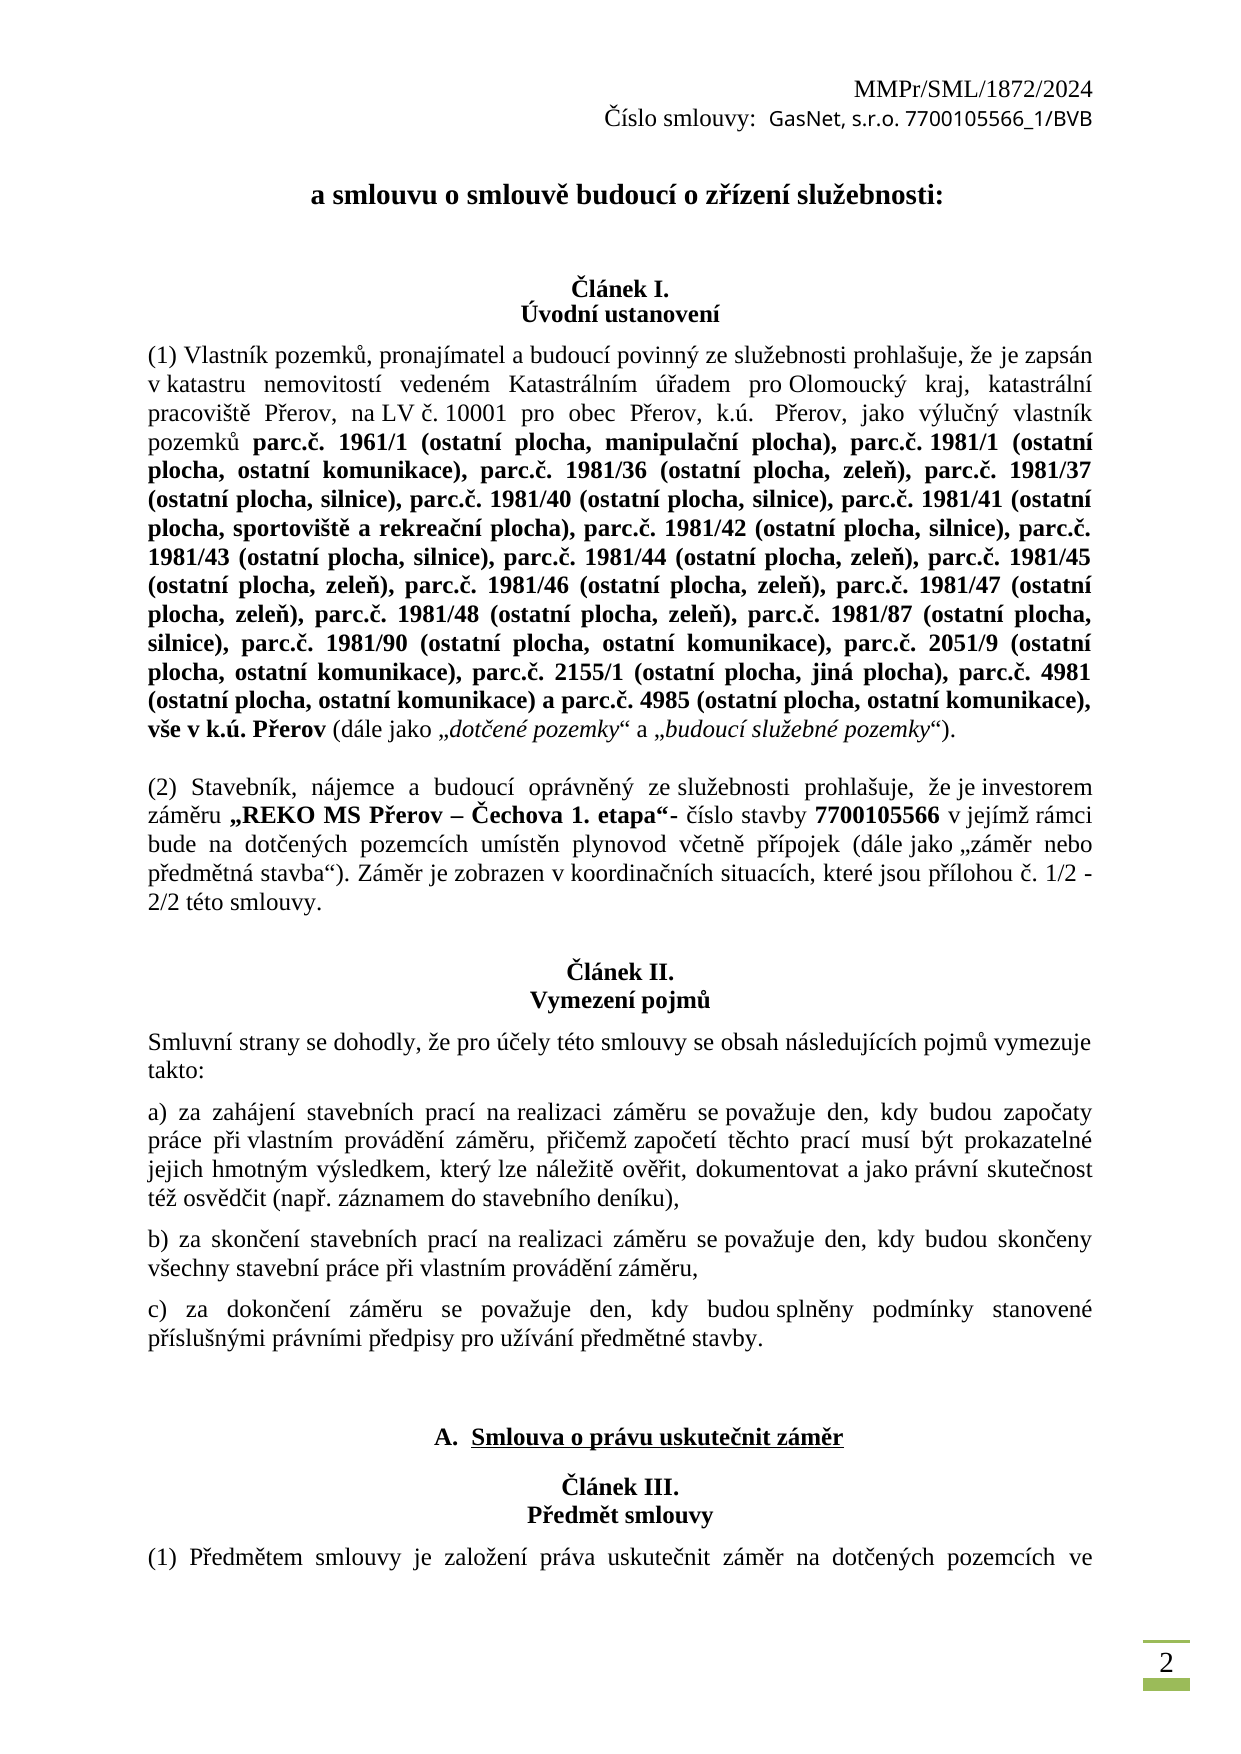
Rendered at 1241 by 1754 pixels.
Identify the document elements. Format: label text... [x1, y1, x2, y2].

text b) za skončení stavebních prací na realizaci záměru se považuje den, kdy budou skončeny všechny stavební práce při vlastním provádění záměru, [148, 1224, 1092, 1282]
text Vymezení pojmů [148, 985, 1092, 1014]
text Smluvní strany se dohodly, že pro účely této smlouvy se obsah následujících pojmů vymezuje takto: [148, 1027, 1092, 1084]
text (2) Stavebník, nájemce a budoucí oprávněný ze služebnosti prohlašuje, že je investorem záměru „REKO MS Přerov – Čechova 1. etapa“- číslo stavby 7700105566 v jejímž rámci bude na dotčených pozemcích umístěn plynovod včetně přípojek (dále jako „záměr nebo předmětná stavba“). Záměr je zobrazen v koordinačních situacích, které jsou přílohou č. 1/2 -2/2 této smlouvy. [148, 772, 1092, 915]
text Článek III. [148, 1475, 1092, 1500]
text Předmět smlouvy [148, 1500, 1092, 1529]
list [148, 1542, 1092, 1570]
text c) za dokončení záměru se považuje den, kdy budou splněny podmínky stanovené příslušnými právními předpisy pro užívání předmětné stavby. [148, 1294, 1092, 1352]
text a smlouvu o smlouvě budoucí o zřízení služebnosti: [148, 177, 1107, 211]
text (1) Vlastník pozemků, pronajímatel a budoucí povinný ze služebnosti prohlašuje, že je zapsán v katastru nemovitostí vedeném Katastrálním úřadem pro Olomoucký kraj, katastrální pracoviště Přerov, na LV č. 10001 pro obec Přerov, k.ú. Přerov, jako výlučný vlastník pozemků parc.č. 1961/1 (ostatní plocha, manipulační plocha), parc.č. 1981/1 (ostatní plocha, ostatní komunikace), parc.č. 1981/36 (ostatní plocha, zeleň), parc.č. 1981/37 (ostatní plocha, silnice), parc.č. 1981/40 (ostatní plocha, silnice), parc.č. 1981/41 (ostatní plocha, sportoviště a rekreační plocha), parc.č. 1981/42 (ostatní plocha, silnice), parc.č. 1981/43 (ostatní plocha, silnice), parc.č. 1981/44 (ostatní plocha, zeleň), parc.č. 1981/45 (ostatní plocha, zeleň), parc.č. 1981/46 (ostatní plocha, zeleň), parc.č. 1981/47 (ostatní plocha, zeleň), parc.č. 1981/48 (ostatní plocha, zeleň), parc.č. 1981/87 (ostatní plocha, silnice), parc.č. 1981/90 (ostatní plocha, ostatní komunikace), parc.č. 2051/9 (ostatní plocha, ostatní komunikace), parc.č. 2155/1 (ostatní plocha, jiná plocha), parc.č. 4981 (ostatní plocha, ostatní komunikace) a parc.č. 4985 (ostatní plocha, ostatní komunikace), vše v k.ú. Přerov (dále jako „dotčené pozemky“ a „budoucí služebné pozemky“). [148, 340, 1092, 743]
list Smlouva o právu uskutečnit záměr [185, 1422, 1092, 1450]
text a) za zahájení stavebních prací na realizaci záměru se považuje den, kdy budou započaty práce při vlastním provádění záměru, přičemž započetí těchto prací musí být prokazatelné jejich hmotným výsledkem, který lze náležitě ověřit, dokumentovat a jako právní skutečnost též osvědčit (např. záznamem do stavebního deníku), [148, 1097, 1092, 1212]
text Úvodní ustanovení [148, 303, 1092, 328]
text Článek II. [148, 957, 1092, 985]
text Článek I. [148, 278, 1092, 303]
